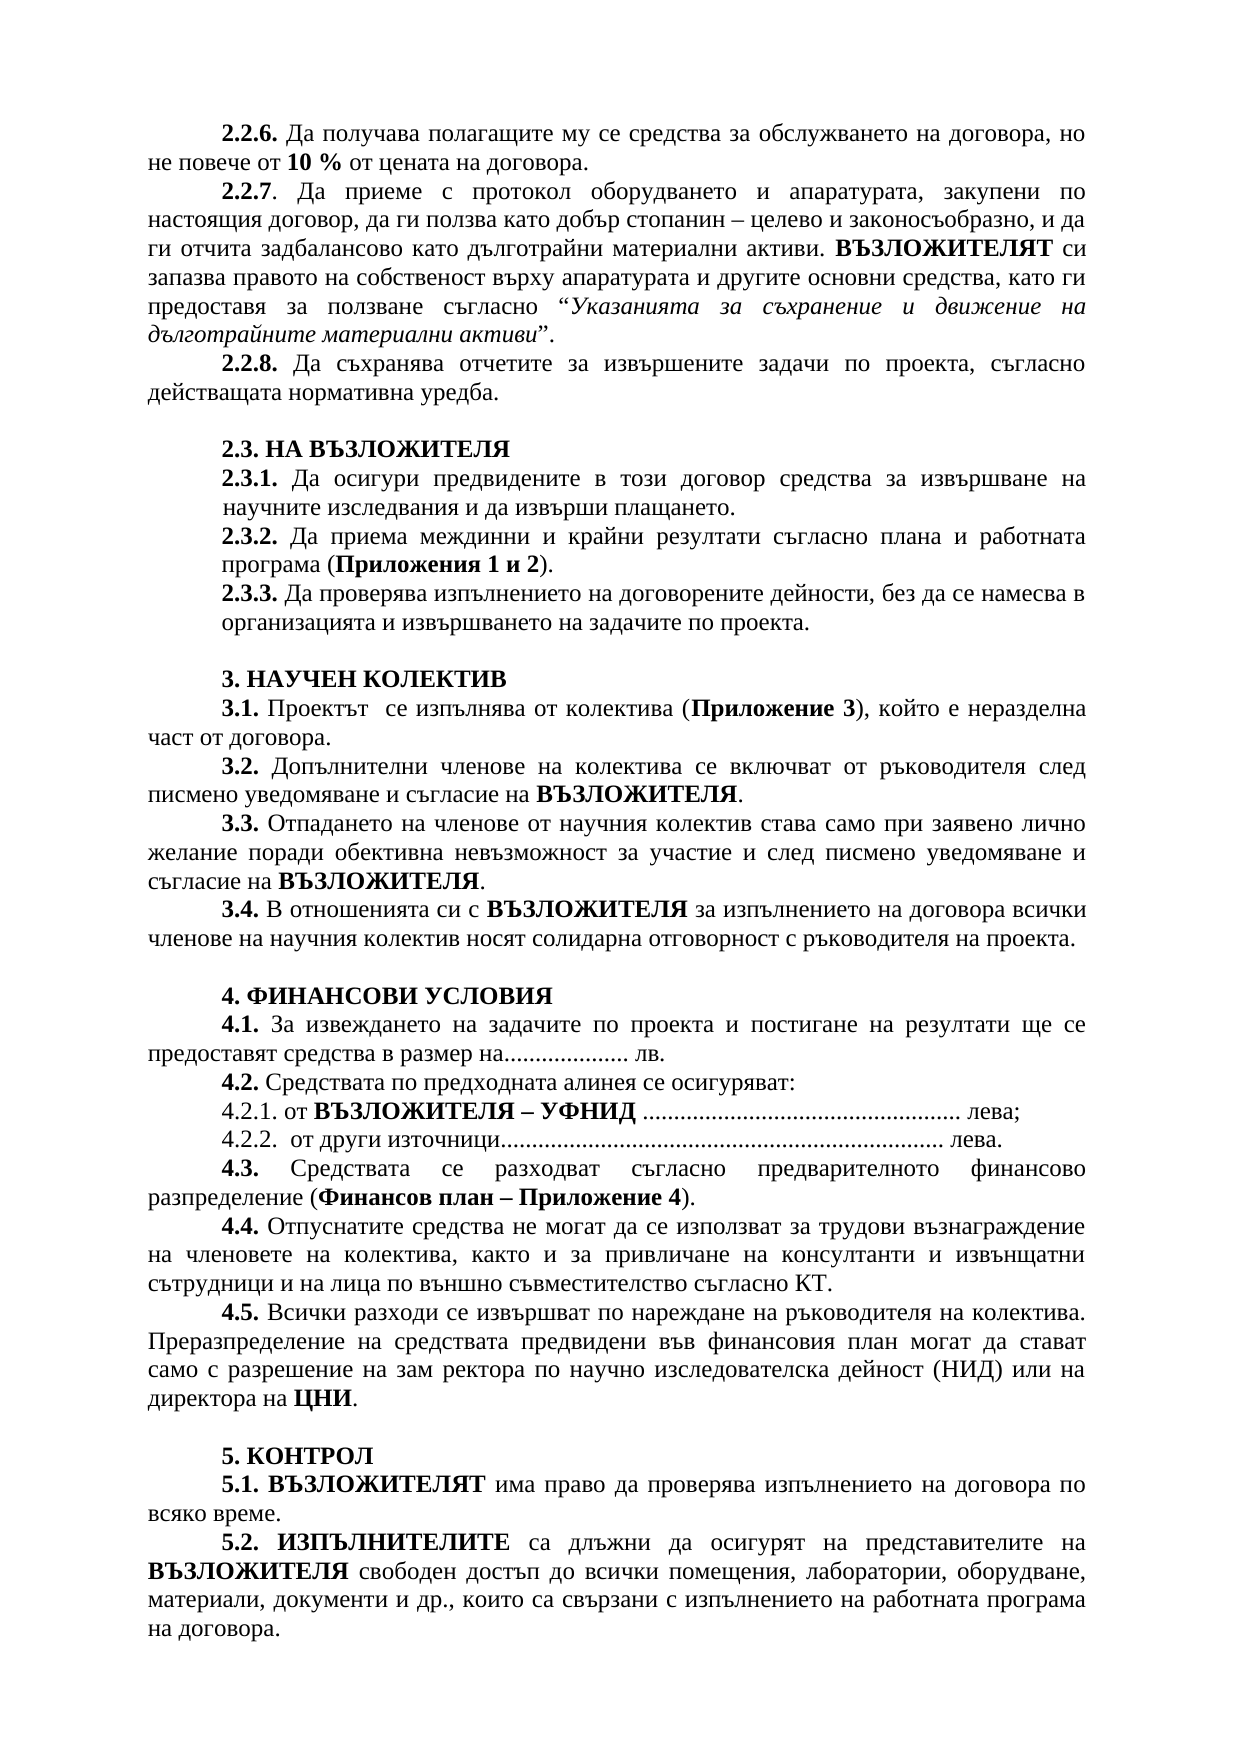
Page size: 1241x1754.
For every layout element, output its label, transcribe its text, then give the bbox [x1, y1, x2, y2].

list 4.2.1. от ВЪЗЛОЖИТЕЛЯ – УФНИД ................................................... лева; [221, 1096, 1087, 1124]
list 2.2.6. Да получава полагащите му се средства за обслужването на договора, но не повече от 10 % от цената на договора. [148, 118, 1087, 176]
list 2.3. НА ВЪЗЛОЖИТЕЛЯ [221, 434, 1087, 463]
list 5. КОНТРОЛ [148, 1441, 1087, 1469]
list 3.1. Проектът се изпълнява от колектива (Приложение 3), който е неразделна част от договора. [148, 693, 1087, 751]
list 3.4. В отношенията си с ВЪЗЛОЖИТЕЛЯ за изпълнението на договора всички членове на научния колектив носят солидарна отговорност с ръководителя на проекта. [148, 894, 1087, 952]
list 2.3.2. Да приема междинни и крайни резултати съгласно плана и работната програма (Приложения 1 и 2). [221, 521, 1087, 578]
list 3. НАУЧЕН КОЛЕКТИВ [148, 664, 1087, 693]
list 5.2. ИЗПЪЛНИТЕЛИТЕ са длъжни да осигурят на представителите на ВЪЗЛОЖИТЕЛЯ свободен достъп до всички помещения, лаборатории, оборудване, материали, документи и др., които са свързани с изпълнението на работната програма на договора. [148, 1527, 1087, 1642]
list 4.1. За извеждането на задачите по проекта и постигане на резултати ще се предоставят средства в размер на.................... лв. [148, 1009, 1087, 1067]
list 4.5. Всички разходи се извършват по нареждане на ръководителя на колектива. Преразпределение на средствата предвидени във финансовия план могат да стават само с разрешение на зам ректора по научно изследователска дейност (НИД) или на директора на ЦНИ. [148, 1297, 1087, 1412]
list 2.3.1. Да осигури предвидените в този договор средства за извършване на научните изследвания и да извърши плащането. [221, 463, 1087, 521]
list 2.2.7. Да приеме с протокол оборудването и апаратурата, закупени по настоящия договор, да ги ползва като добър стопанин – целево и законосъобразно, и да ги отчита задбалансово като дълготрайни материални активи. ВЪЗЛОЖИТЕЛЯТ си запазва правото на собственост върху апаратурата и другите основни средства, като ги предоставя за ползване съгласно “Указанията за съхранение и движение на дълготрайните материални активи”. [148, 176, 1087, 348]
list 3.2. Допълнителни членове на колектива се включват от ръководителя след писмено уведомяване и съгласие на ВЪЗЛОЖИТЕЛЯ. [148, 751, 1087, 808]
list 4.2. Средствата по предходната алинея се осигуряват: [148, 1067, 1087, 1096]
list 4.3. Средствата се разходват съгласно предварителното финансово разпределение (Финансов план – Приложение 4). [148, 1153, 1087, 1211]
list 5.1. ВЪЗЛОЖИТЕЛЯТ има право да проверява изпълнението на договора по всяко време. [148, 1469, 1087, 1527]
list 3.3. Отпадането на членове от научния колектив става само при заявено лично желание поради обективна невъзможност за участие и след писмено уведомяване и съгласие на ВЪЗЛОЖИТЕЛЯ. [148, 808, 1087, 894]
list 2.2.8. Да съхранява отчетите за извършените задачи по проекта, съгласно действащата нормативна уредба. [148, 348, 1087, 406]
list 4.4. Отпуснатите средства не могат да се използват за трудови възнаграждение на членовете на колектива, както и за привличане на консултанти и извънщатни сътрудници и на лица по външно съвместителство съгласно КТ. [148, 1211, 1087, 1297]
list 2.3.3. Да проверява изпълнението на договорените дейности, без да се намесва в организацията и извършването на задачите по проекта. [221, 578, 1087, 636]
list 4.2.2. от други източници....................................................................... лева. [221, 1124, 1087, 1153]
list 4. ФИНАНСОВИ УСЛОВИЯ [148, 981, 1087, 1009]
